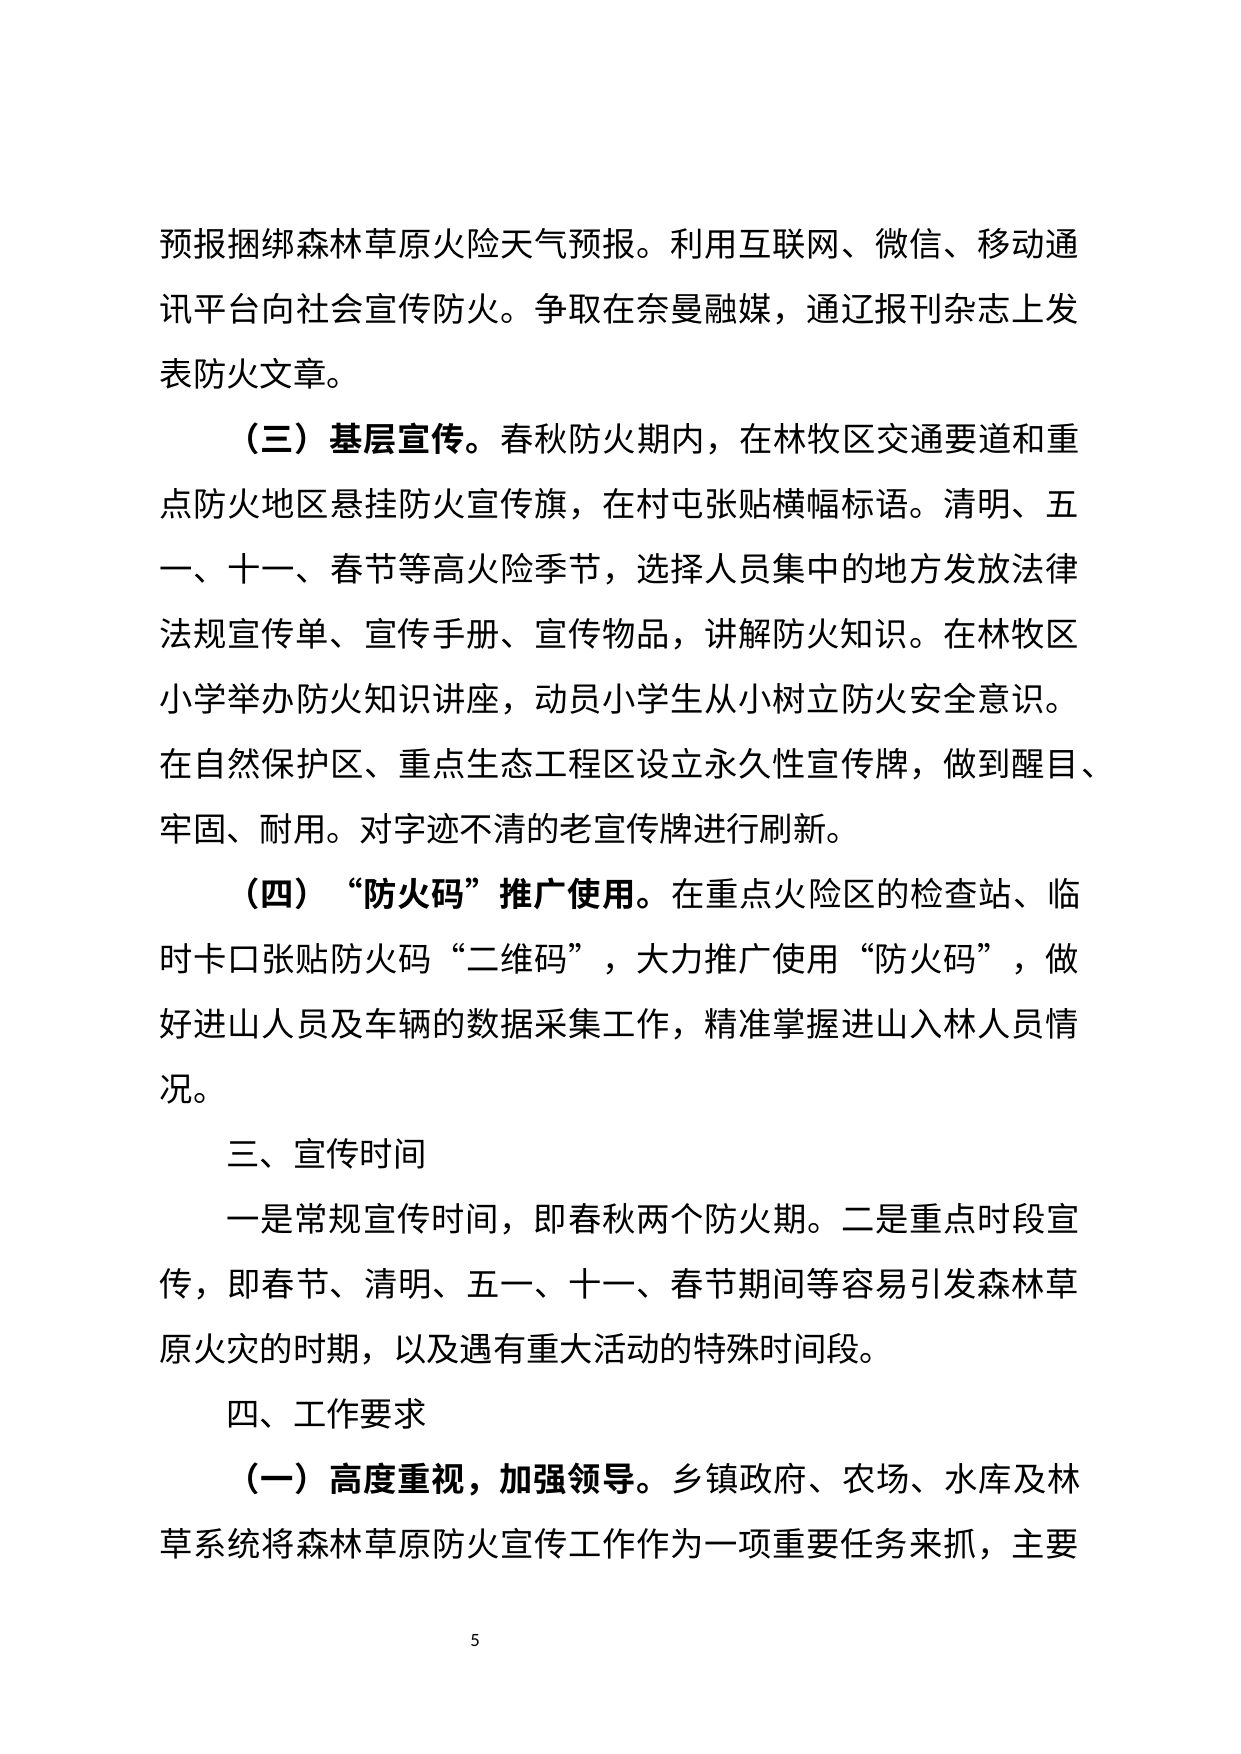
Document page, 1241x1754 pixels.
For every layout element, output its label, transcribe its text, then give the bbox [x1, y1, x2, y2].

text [159, 1444, 1081, 1574]
text （四）“防火码”推广使用。在重点火险区的检查站、临时卡口张贴防火码“二维码”，大力推广使用“防火码”，做好进山人员及车辆的数据采集工作，精准掌握进山入林人员情况。 [159, 859, 1081, 1119]
text （三）基层宣传。春秋防火期内，在林牧区交通要道和重点防火地区悬挂防火宣传旗，在村屯张贴横幅标语。清明、五一、十一、春节等高火险季节，选择人员集中的地方发放法律法规宣传单、宣传手册、宣传物品，讲解防火知识。在林牧区小学举办防火知识讲座，动员小学生从小树立防火安全意识。在自然保护区、重点生态工程区设立永久性宣传牌，做到醒目、牢固、耐用。对字迹不清的老宣传牌进行刷新。 [159, 404, 1081, 859]
text 一是常规宣传时间，即春秋两个防火期。二是重点时段宣传，即春节、清明、五一、十一、春节期间等容易引发森林草原火灾的时期，以及遇有重大活动的特殊时间段。 [159, 1184, 1081, 1379]
text 四、工作要求 [159, 1379, 1081, 1444]
text 三、宣传时间 [159, 1119, 1081, 1184]
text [159, 209, 1081, 404]
